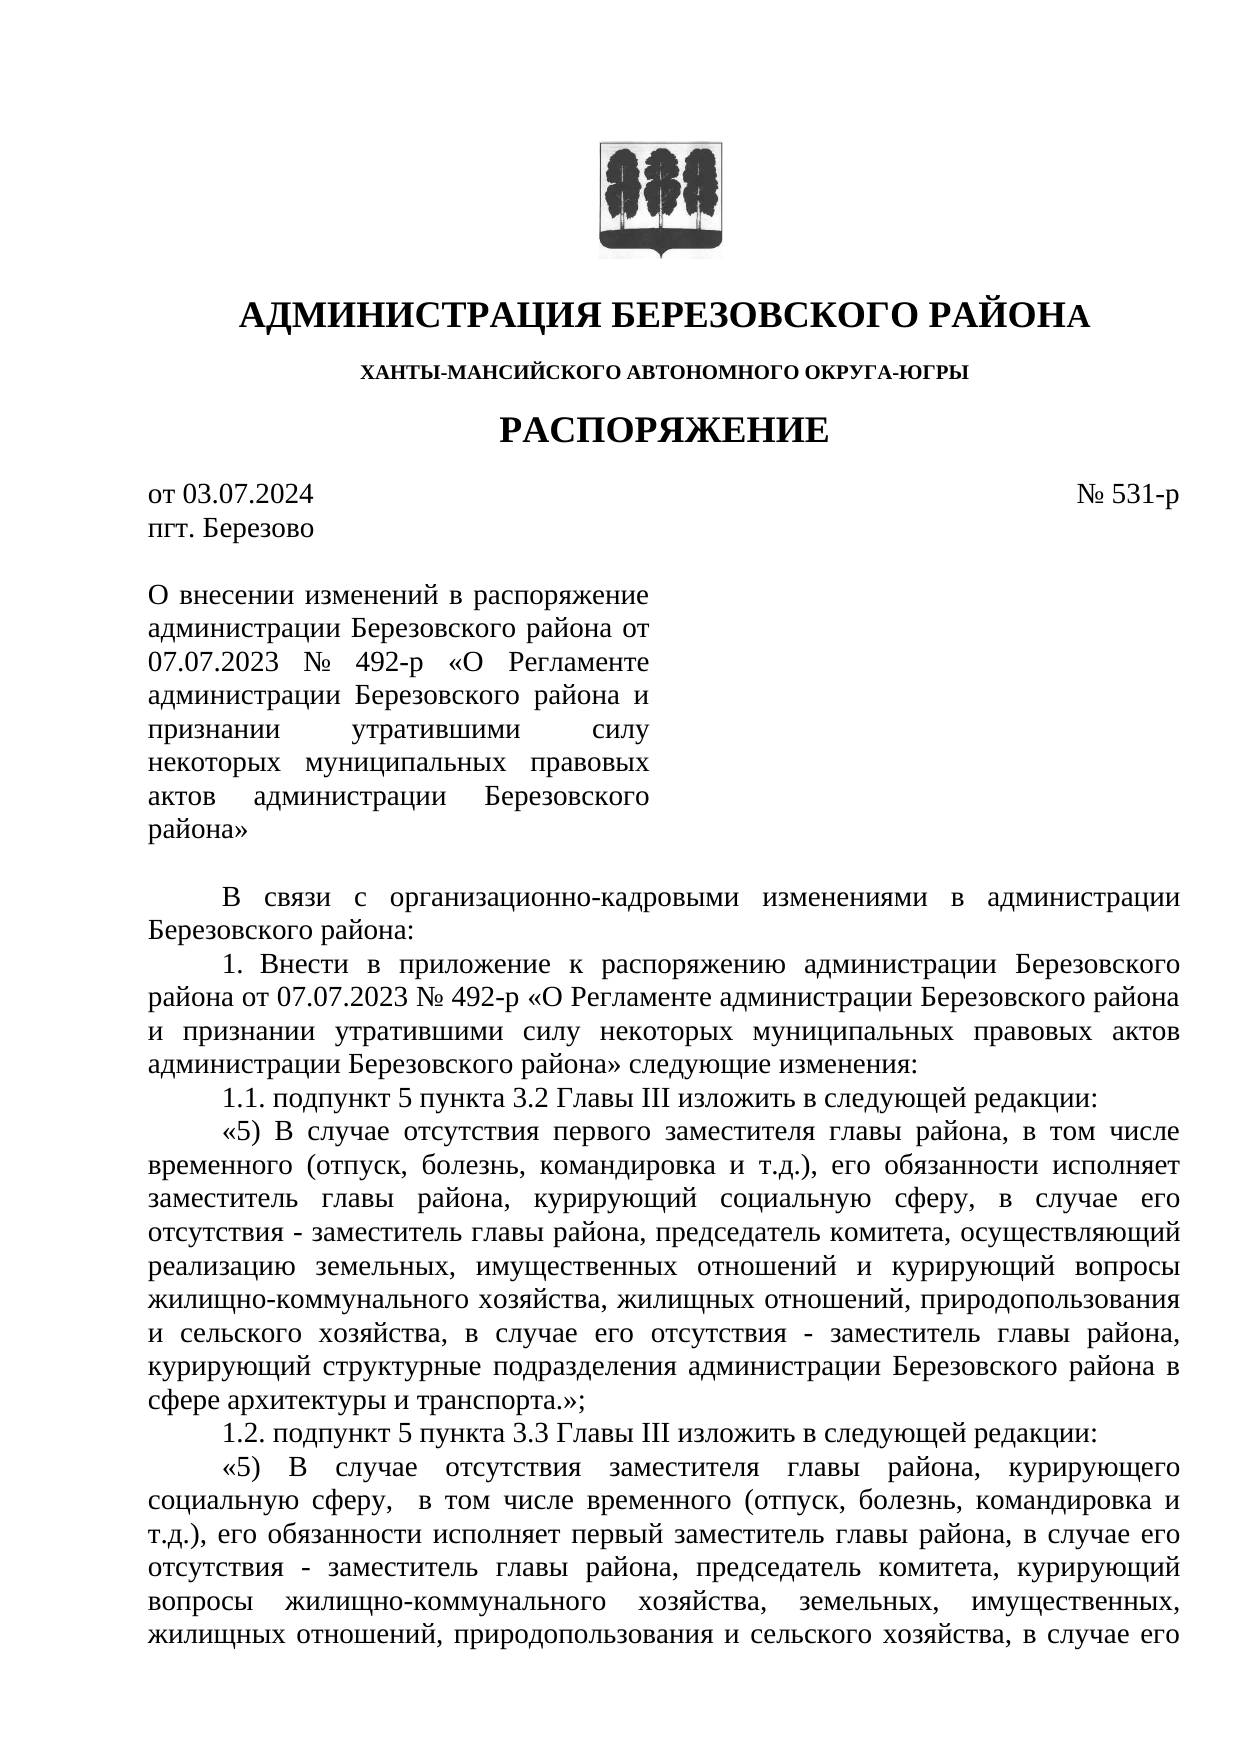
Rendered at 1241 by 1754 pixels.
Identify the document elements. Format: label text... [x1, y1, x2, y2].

picture [599, 141, 723, 259]
text пгт. Березово [148, 510, 1181, 543]
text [148, 1449, 1181, 1650]
text 1.1. подпункт 5 пункта 3.2 Главы III изложить в следующей редакции: [148, 1080, 1181, 1113]
text «5) В случае отсутствия первого заместителя главы района, в том числе временного (отпуск, болезнь, командировка и т.д.), его обязанности исполняет заместитель главы района, курирующий социальную сферу, в случае его отсутствия - заместитель главы района, председатель комитета, осуществляющий реализацию земельных, имущественных отношений и курирующий вопросы жилищно-коммунального хозяйства, жилищных отношений, природопользования и сельского хозяйства, в случае его отсутствия - заместитель главы района, курирующий структурные подразделения администрации Березовского района в сфере архитектуры и транспорта.»; [148, 1113, 1181, 1415]
text В связи с организационно-кадровыми изменениями в администрации Березовского района: [148, 879, 1181, 946]
text 1.2. подпункт 5 пункта 3.3 Главы III изложить в следующей редакции: [148, 1415, 1181, 1449]
text ХАНТЫ-МАНСИЙСКОГО АВТОНОМНОГО ОКРУГА-ЮГРЫ [148, 359, 1181, 384]
text 1. Внести в приложение к распоряжению администрации Березовского района от 07.07.2023 № 492-р «О Регламенте администрации Березовского района и признании утратившими силу некоторых муниципальных правовых актов администрации Березовского района» следующие изменения: [148, 946, 1181, 1080]
text АДМИНИСТРАЦИЯ БЕРЕЗОВСКОГО РАЙОНА [148, 292, 1181, 336]
text О внесении изменений в распоряжение администрации Березовского района от 07.07.2023 № 492-р «О Регламенте администрации Березовского района и признании утратившими силу некоторых муниципальных правовых актов администрации Березовского района» [148, 577, 650, 845]
text РАСПОРЯЖЕНИЕ [148, 408, 1181, 451]
text от 03.07.2024 № 531-р [148, 476, 1181, 510]
